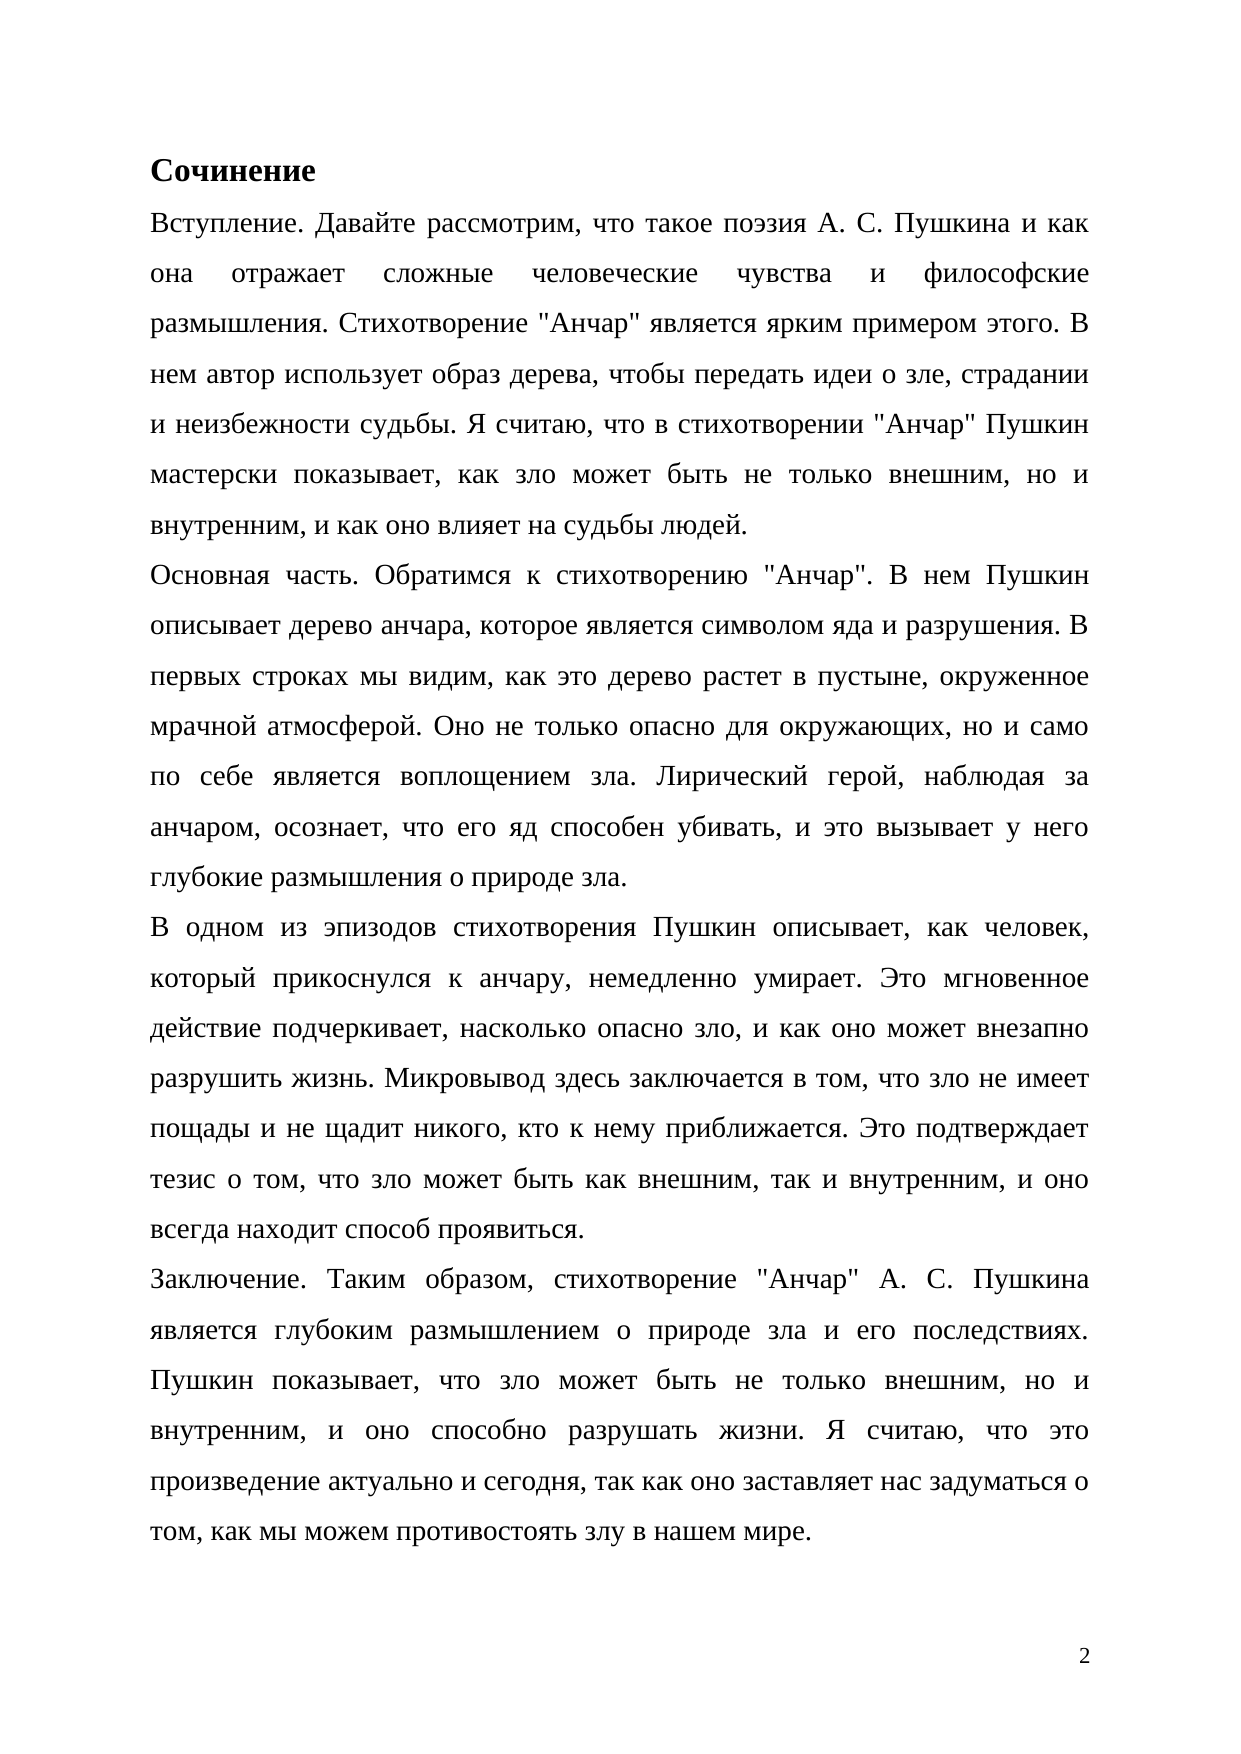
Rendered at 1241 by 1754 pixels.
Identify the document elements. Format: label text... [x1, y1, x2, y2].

text Заключение. Таким образом, стихотворение "Анчар" А. С. Пушкина является глубоким размышлением о природе зла и его последствиях. Пушкин показывает, что зло может быть не только внешним, но и внутренним, и оно способно разрушать жизни. Я считаю, что это произведение актуально и сегодня, так как оно заставляет нас задуматься о том, как мы можем противостоять злу в нашем мире. [150, 1262, 1090, 1547]
text Вступление. Давайте рассмотрим, что такое поэзия А. С. Пушкина и как она отражает сложные человеческие чувства и философские размышления. Стихотворение "Анчар" является ярким примером этого. В нем автор использует образ дерева, чтобы передать идеи о зле, страдании и неизбежности судьбы. Я считаю, что в стихотворении "Анчар" Пушкин мастерски показывает, как зло может быть не только внешним, но и внутренним, и как оно влияет на судьбы людей. [150, 205, 1090, 540]
text Основная часть. Обратимся к стихотворению "Анчар". В нем Пушкин описывает дерево анчара, которое является символом яда и разрушения. В первых строках мы видим, как это дерево растет в пустыне, окруженное мрачной атмосферой. Оно не только опасно для окружающих, но и само по себе является воплощением зла. Лирический герой, наблюдая за анчаром, осознает, что его яд способен убивать, и это вызывает у него глубокие размышления о природе зла. [150, 557, 1090, 893]
text В одном из эпизодов стихотворения Пушкин описывает, как человек, который прикоснулся к анчару, немедленно умирает. Это мгновенное действие подчеркивает, насколько опасно зло, и как оно может внезапно разрушить жизнь. Микровывод здесь заключается в том, что зло не имеет пощады и не щадит никого, кто к нему приближается. Это подтверждает тезис о том, что зло может быть как внешним, так и внутренним, и оно всегда находит способ проявиться. [150, 909, 1090, 1245]
subtitle Сочинение [150, 150, 1090, 188]
